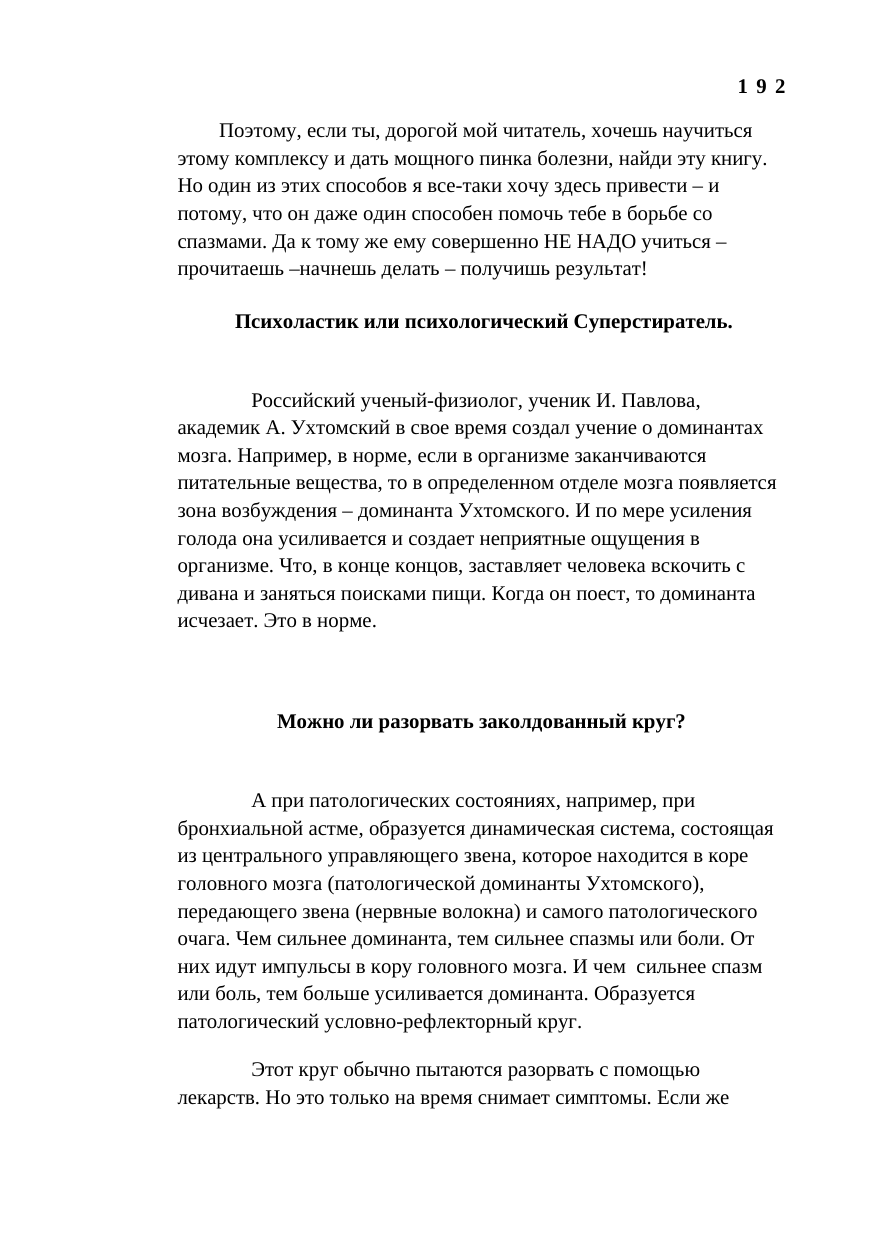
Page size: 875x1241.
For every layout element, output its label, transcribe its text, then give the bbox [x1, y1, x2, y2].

text А при патологических состояниях, например, при бронхиальной астме, образуется динамическая система, состоящая из центрального управляющего звена, которое находится в коре головного мозга (патологической доминанты Ухтомского), передающего звена (нервные волокна) и самого патологического очага. Чем сильнее доминанта, тем сильнее спазмы или боли. От них идут импульсы в кору головного мозга. И чем сильнее спазм или боль, тем больше усиливается доминанта. Образуется патологический условно-рефлекторный круг. [177, 788, 785, 1033]
subtitle Можно ли разорвать заколдованный круг? [177, 709, 785, 733]
subtitle Психоластик или психологический Суперстиратель. [177, 309, 785, 333]
text Поэтому, если ты, дорогой мой читатель, хочешь научиться этому комплексу и дать мощного пинка болезни, найди эту книгу. Но один из этих способов я все-таки хочу здесь привести – и потому, что он даже один способен помочь тебе в борьбе со спазмами. Да к тому же ему совершенно НЕ НАДО учиться – прочитаешь –начнешь делать – получишь результат! [177, 118, 785, 280]
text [177, 1057, 785, 1109]
text Российский ученый-физиолог, ученик И. Павлова, академик А. Ухтомский в свое время создал учение о доминантах мозга. Например, в норме, если в организме заканчиваются питательные вещества, то в определенном отделе мозга появляется зона возбуждения – доминанта Ухтомского. И по мере усиления голода она усиливается и создает неприятные ощущения в организме. Что, в конце концов, заставляет человека вскочить с дивана и заняться поисками пищи. Когда он поест, то доминанта исчезает. Это в норме. [177, 387, 785, 632]
